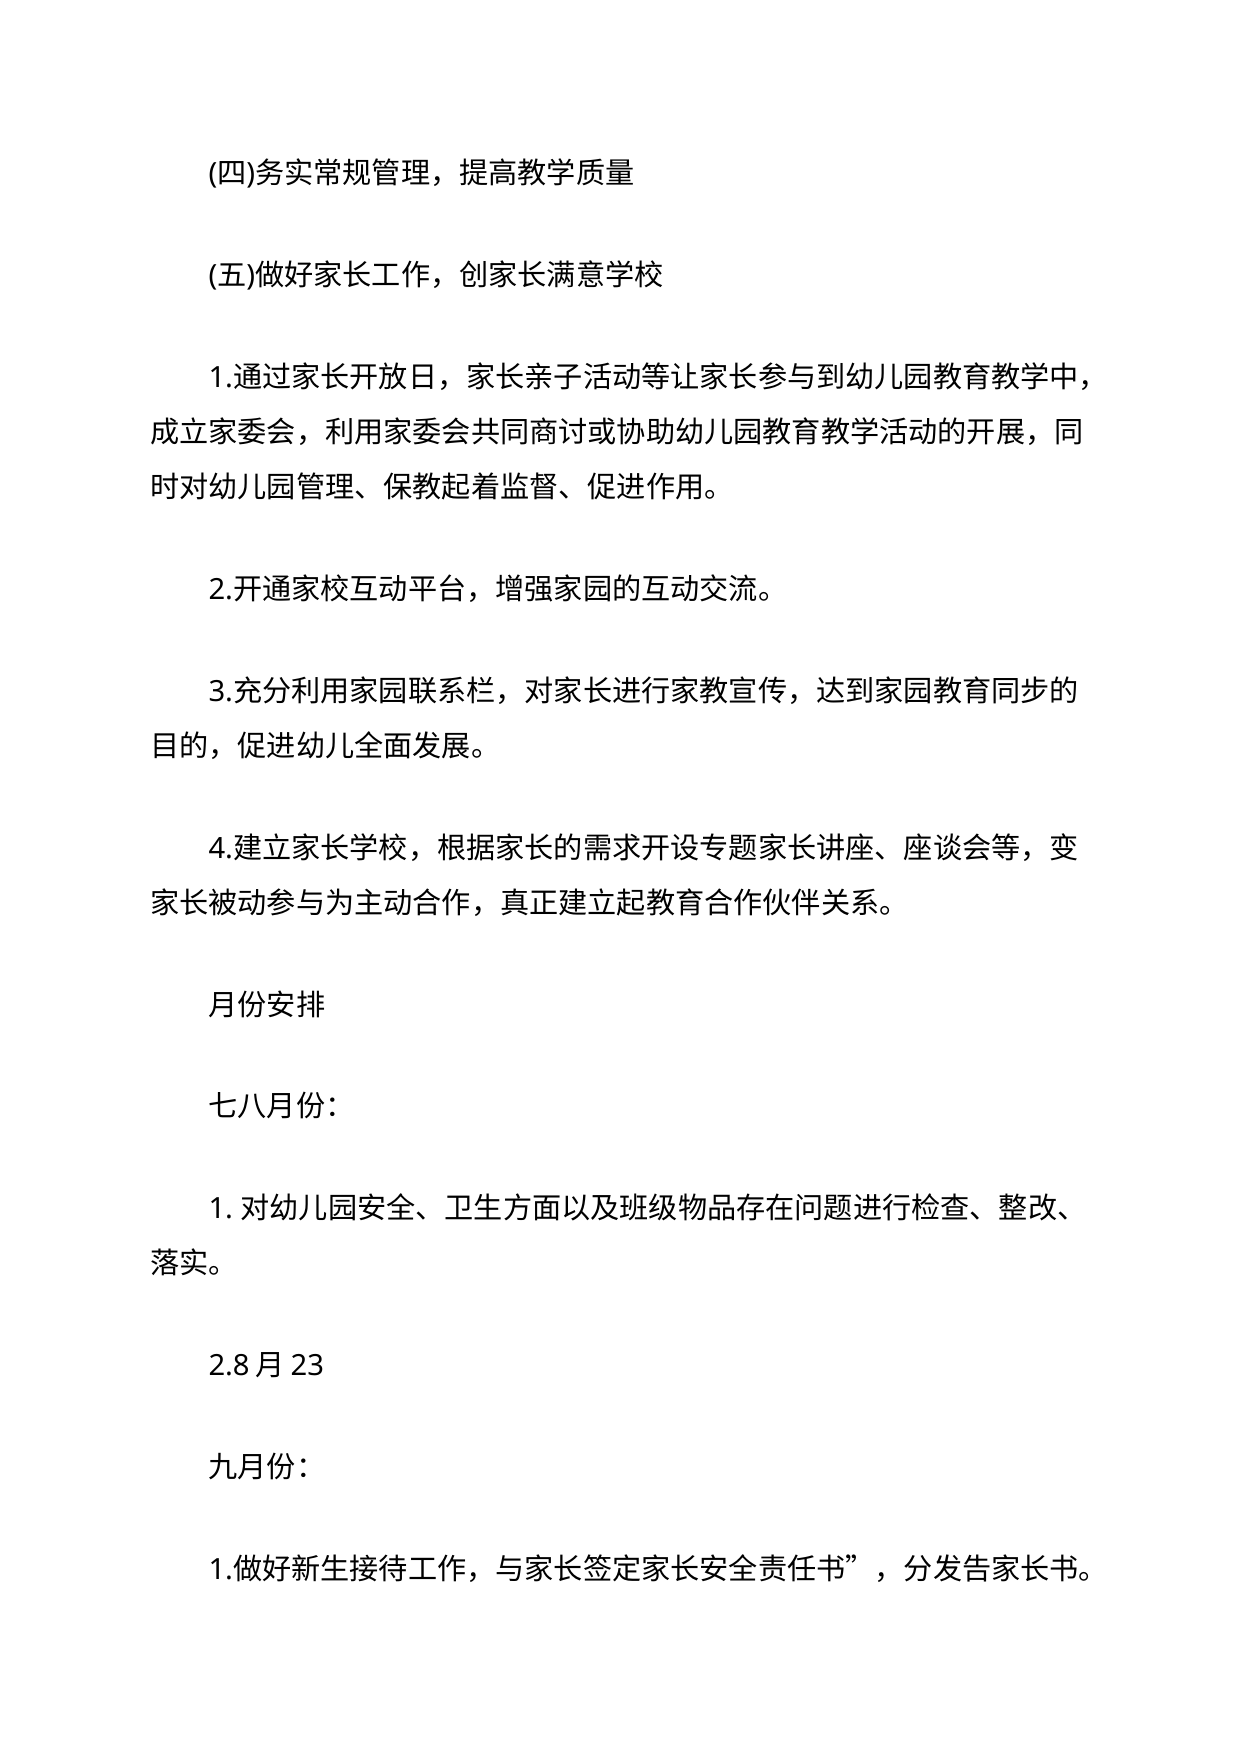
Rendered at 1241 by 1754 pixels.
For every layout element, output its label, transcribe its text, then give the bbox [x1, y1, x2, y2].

text 1.做好新生接待工作，与家长签定家长安全责任书”，分发告家长书。 [150, 1545, 1090, 1588]
text 1.通过家长开放日，家长亲子活动等让家长参与到幼儿园教育教学中，成立家委会，利用家委会共同商讨或协助幼儿园教育教学活动的开展，同时对幼儿园管理、保教起着监督、促进作用。 [150, 354, 1090, 506]
text (四)务实常规管理，提高教学质量 [150, 150, 1090, 192]
text 2.8月23 [150, 1341, 1090, 1384]
text 九月份： [150, 1443, 1090, 1486]
text (五)做好家长工作，创家长满意学校 [150, 252, 1090, 294]
text 4.建立家长学校，根据家长的需求开设专题家长讲座、座谈会等，变家长被动参与为主动合作，真正建立起教育合作伙伴关系。 [150, 824, 1090, 922]
text 1. 对幼儿园安全、卫生方面以及班级物品存在问题进行检查、整改、落实。 [150, 1185, 1090, 1282]
text 3.充分利用家园联系栏，对家长进行家教宣传，达到家园教育同步的目的，促进幼儿全面发展。 [150, 668, 1090, 765]
text 月份安排 [150, 981, 1090, 1023]
text 2.开通家校互动平台，增强家园的互动交流。 [150, 566, 1090, 608]
text 七八月份： [150, 1083, 1090, 1125]
